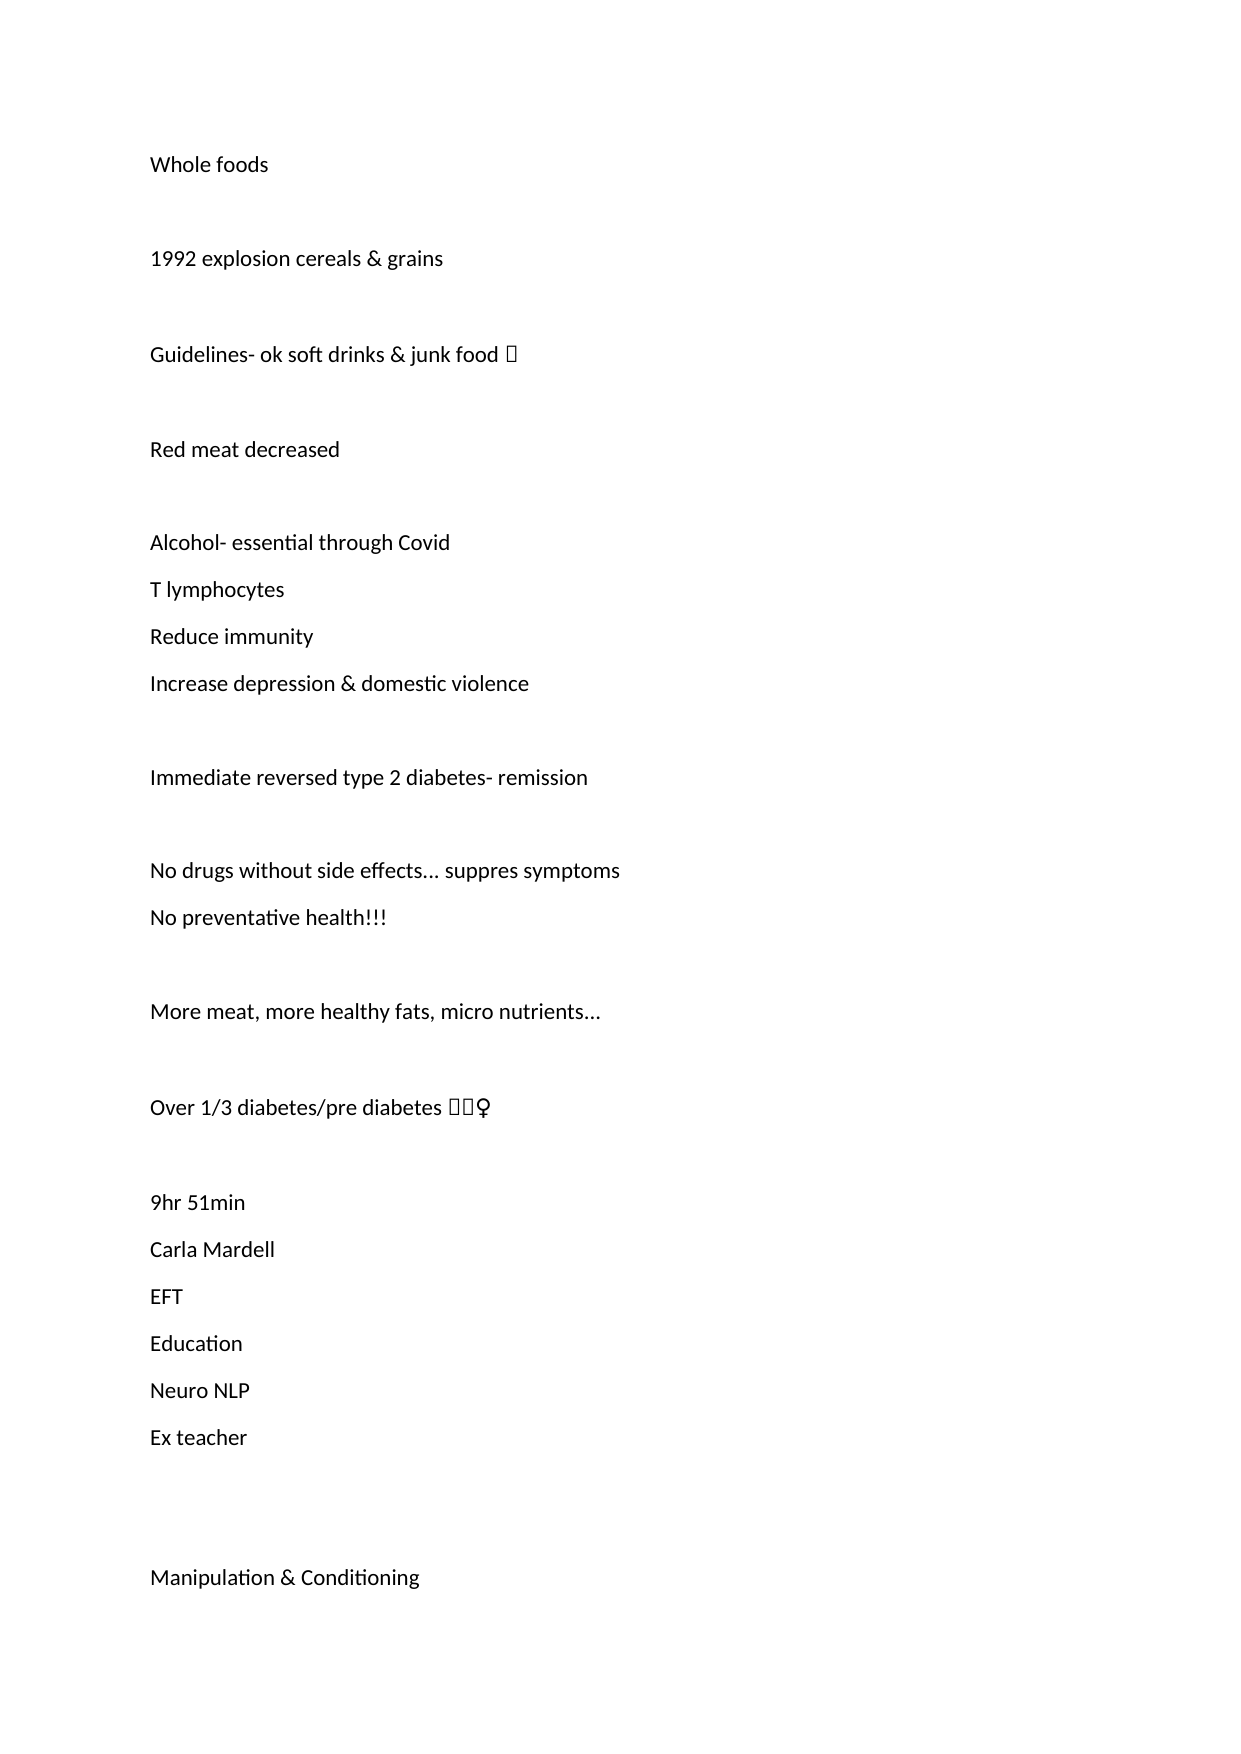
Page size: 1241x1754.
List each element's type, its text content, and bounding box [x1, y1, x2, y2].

text Red meat decreased [150, 435, 1090, 463]
text Increase depression & domestic violence [150, 669, 1090, 697]
text Carla Mardell [150, 1235, 1090, 1263]
text EFT [150, 1282, 1090, 1310]
text More meat, more healthy fats, micro nutrients... [150, 997, 1090, 1025]
text Neuro NLP [150, 1376, 1090, 1404]
text Guidelines- ok soft drinks & junk food 🙄 [150, 337, 1090, 369]
text Manipulation & Conditioning [150, 1563, 1090, 1591]
text Over 1/3 diabetes/pre diabetes 🤦🏼‍♀️ [150, 1091, 1090, 1122]
text Immediate reversed type 2 diabetes- remission [150, 763, 1090, 791]
text 9hr 51min [150, 1188, 1090, 1216]
text No preventative health!!! [150, 903, 1090, 932]
text Ex teacher [150, 1423, 1090, 1451]
text Whole foods [150, 150, 1090, 178]
text Reduce immunity [150, 622, 1090, 650]
text 1992 explosion cereals & grains [150, 244, 1090, 272]
text Alcohol- essential through Covid [150, 528, 1090, 557]
text Education [150, 1329, 1090, 1357]
text No drugs without side effects... suppres symptoms [150, 857, 1090, 885]
text T lymphocytes [150, 575, 1090, 603]
